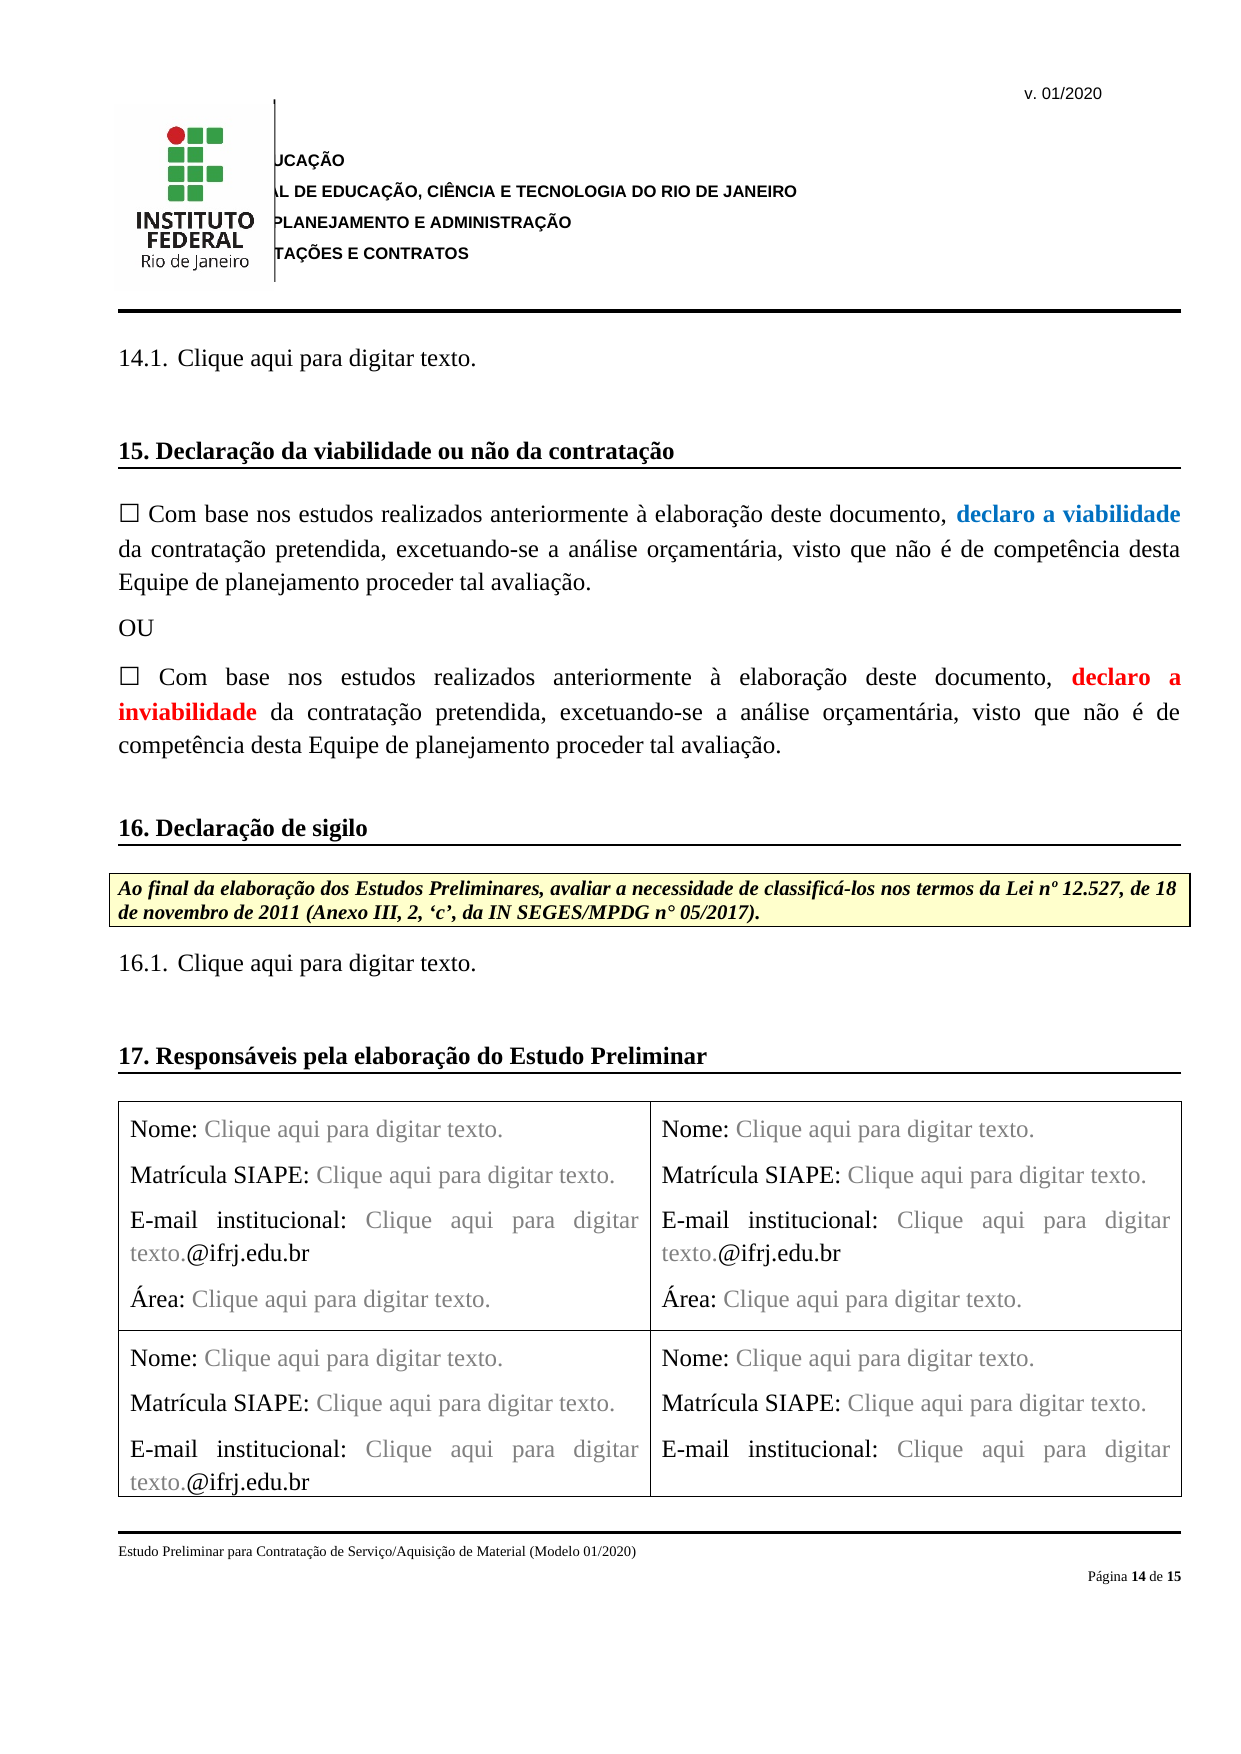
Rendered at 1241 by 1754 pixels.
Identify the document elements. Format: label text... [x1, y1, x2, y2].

picture [111, 104, 275, 289]
text Com base nos estudos realizados anteriormente à elaboração deste documento, declaro a viabilidade da contratação pretendida, excetuando-se a análise orçamentária, visto que não é de competência desta Equipe de planejamento proceder tal avaliação. [118, 496, 1181, 596]
table_header Nome: Matrícula SIAPE: E-mail institucional: @ifrj.edu.br Área: [119, 1102, 650, 1329]
subtitle Declaração da viabilidade ou não da contratação [118, 436, 1181, 467]
table_header Nome: Matrícula SIAPE: E-mail institucional: @ifrj.edu.br Área: [651, 1102, 1181, 1329]
text Com base nos estudos realizados anteriormente à elaboração deste documento, declaro a inviabilidade da contratação pretendida, excetuando-se a análise orçamentária, visto que não é de competência desta Equipe de planejamento proceder tal avaliação. [118, 658, 1181, 759]
table_cell Nome: Matrícula SIAPE: E-mail institucional: @ifrj.edu.br Área: [651, 1331, 1181, 1496]
text OU [118, 613, 1181, 642]
table_cell Nome: Matrícula SIAPE: E-mail institucional: @ifrj.edu.br Área: [119, 1331, 650, 1496]
subtitle Declaração de sigilo [118, 813, 1181, 844]
text Ao final da elaboração dos Estudos Preliminares, avaliar a necessidade de classificá-los nos termos da Lei nº 12.527, de 18 de novembro de 2011 (Anexo III, 2, ‘c’, da IN SEGES/MPDG n° 05/2017). [110, 874, 1189, 926]
subtitle Responsáveis pela elaboração do Estudo Preliminar [118, 1041, 1181, 1072]
